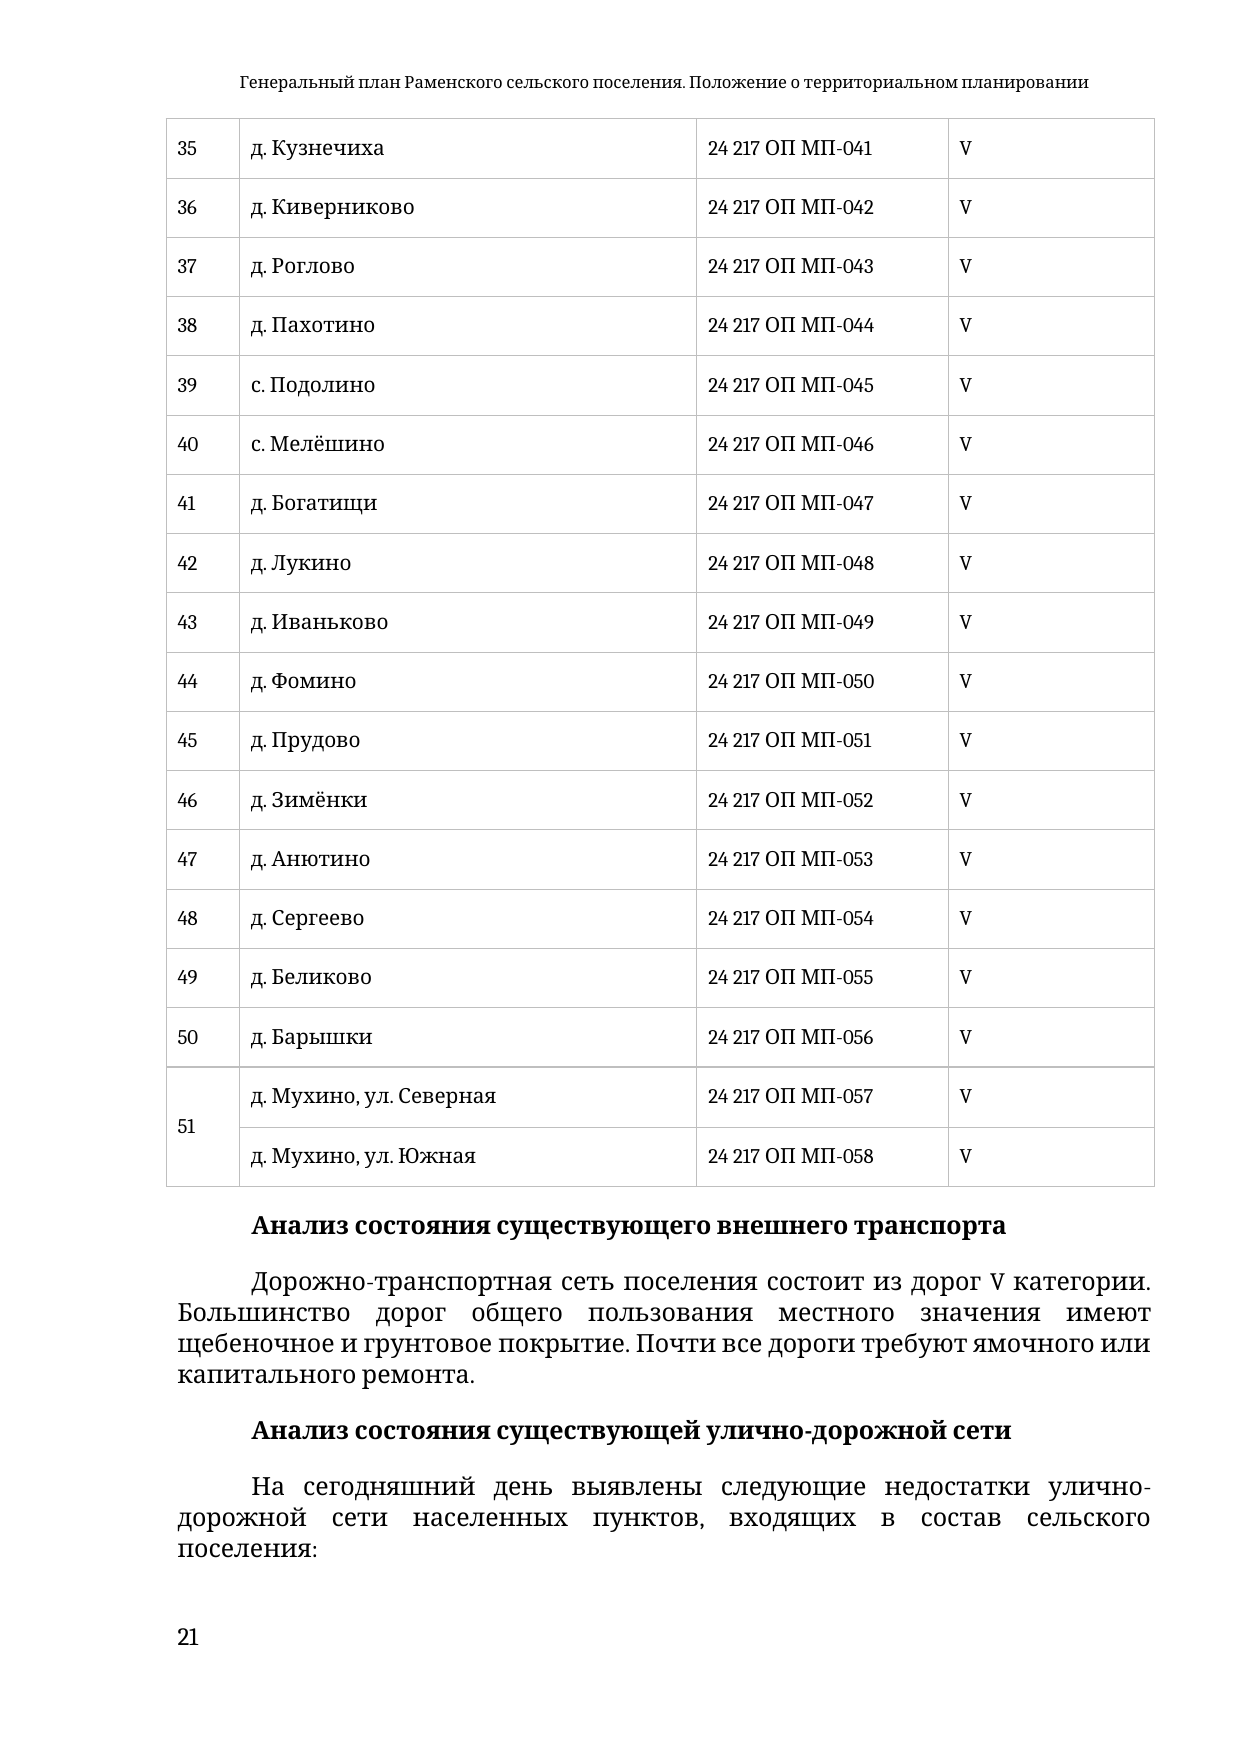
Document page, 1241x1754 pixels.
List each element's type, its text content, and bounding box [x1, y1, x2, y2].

table_cell 24 217 ОП МП-043 [697, 238, 948, 296]
table_cell V [949, 356, 1154, 414]
table_cell д. Анютино [240, 830, 696, 889]
table_cell с. Подолино [240, 356, 696, 414]
table_cell V [949, 119, 1154, 177]
table_cell 24 217 ОП МП-049 [697, 593, 948, 652]
table_cell 24 217 ОП МП-051 [697, 712, 948, 770]
table_cell V [949, 712, 1154, 770]
table_cell V [949, 534, 1154, 592]
table_cell д. Мухино, ул. Южная [240, 1128, 696, 1186]
table_cell 24 217 ОП МП-056 [697, 1008, 948, 1066]
table_cell д. Мухино, ул. Северная [240, 1068, 696, 1127]
table_cell д. Фомино [240, 653, 696, 711]
table_cell 42 [167, 534, 239, 592]
table_cell д. Лукино [240, 534, 696, 592]
table_cell 49 [167, 949, 239, 1007]
table_cell д. Зимёнки [240, 771, 696, 829]
table_cell д. Прудово [240, 712, 696, 770]
table_cell 50 [167, 1008, 239, 1066]
table_cell 36 [167, 179, 239, 237]
table_cell 24 217 ОП МП-055 [697, 949, 948, 1007]
table_cell V [949, 1128, 1154, 1186]
table_cell 46 [167, 771, 239, 829]
table_cell 24 217 ОП МП-054 [697, 890, 948, 948]
table_cell V [949, 771, 1154, 829]
table_cell 39 [167, 356, 239, 414]
table_cell д. Иваньково [240, 593, 696, 652]
table_cell 24 217 ОП МП-052 [697, 771, 948, 829]
table_cell д. Пахотино [240, 297, 696, 355]
table_cell 24 217 ОП МП-041 [697, 119, 948, 177]
table_cell д. Беликово [240, 949, 696, 1007]
table_cell V [949, 949, 1154, 1007]
table_cell 41 [167, 475, 239, 533]
table_cell д. Барышки [240, 1008, 696, 1066]
table_cell V [949, 179, 1154, 237]
text Анализ состояния существующего внешнего транспорта [177, 1212, 1152, 1241]
text Дорожно-транспортная сеть поселения состоит из дорог V категории. Большинство дорог общего пользования местного значения имеют щебеночное и грунтовое покрытие. Почти все дороги требуют ямочного или капитального ремонта. [177, 1268, 1152, 1390]
table_cell д. Роглово [240, 238, 696, 296]
table_cell V [949, 890, 1154, 948]
table_cell 24 217 ОП МП-045 [697, 356, 948, 414]
table_cell 24 217 ОП МП-058 [697, 1128, 948, 1186]
text Анализ состояния существующей улично-дорожной сети [177, 1417, 1152, 1446]
table_cell V [949, 593, 1154, 652]
table_cell д. Богатищи [240, 475, 696, 533]
table_cell V [949, 1068, 1154, 1127]
table_cell V [949, 1008, 1154, 1066]
table_cell V [949, 238, 1154, 296]
table_cell с. Мелёшино [240, 416, 696, 474]
table_cell 45 [167, 712, 239, 770]
table_cell 51 [167, 1068, 239, 1186]
table_cell V [949, 830, 1154, 889]
table_cell 37 [167, 238, 239, 296]
table_cell 44 [167, 653, 239, 711]
table_cell V [949, 475, 1154, 533]
table_cell V [949, 416, 1154, 474]
table_cell 43 [167, 593, 239, 652]
table_cell 24 217 ОП МП-047 [697, 475, 948, 533]
table_cell 24 217 ОП МП-053 [697, 830, 948, 889]
table_cell 47 [167, 830, 239, 889]
table_cell д. Кузнечиха [240, 119, 696, 177]
table_cell 35 [167, 119, 239, 177]
table_cell 24 217 ОП МП-048 [697, 534, 948, 592]
table_cell д. Сергеево [240, 890, 696, 948]
table_cell 24 217 ОП МП-046 [697, 416, 948, 474]
table_cell 40 [167, 416, 239, 474]
table_cell д. Киверниково [240, 179, 696, 237]
table_cell 24 217 ОП МП-057 [697, 1068, 948, 1127]
table_cell V [949, 653, 1154, 711]
table_cell 24 217 ОП МП-042 [697, 179, 948, 237]
table_cell 24 217 ОП МП-050 [697, 653, 948, 711]
table_cell 48 [167, 890, 239, 948]
text На сегодняшний день выявлены следующие недостатки улично-дорожной сети населенных пунктов, входящих в состав сельского поселения: [177, 1473, 1152, 1564]
table_cell 24 217 ОП МП-044 [697, 297, 948, 355]
table_cell V [949, 297, 1154, 355]
table_cell 38 [167, 297, 239, 355]
